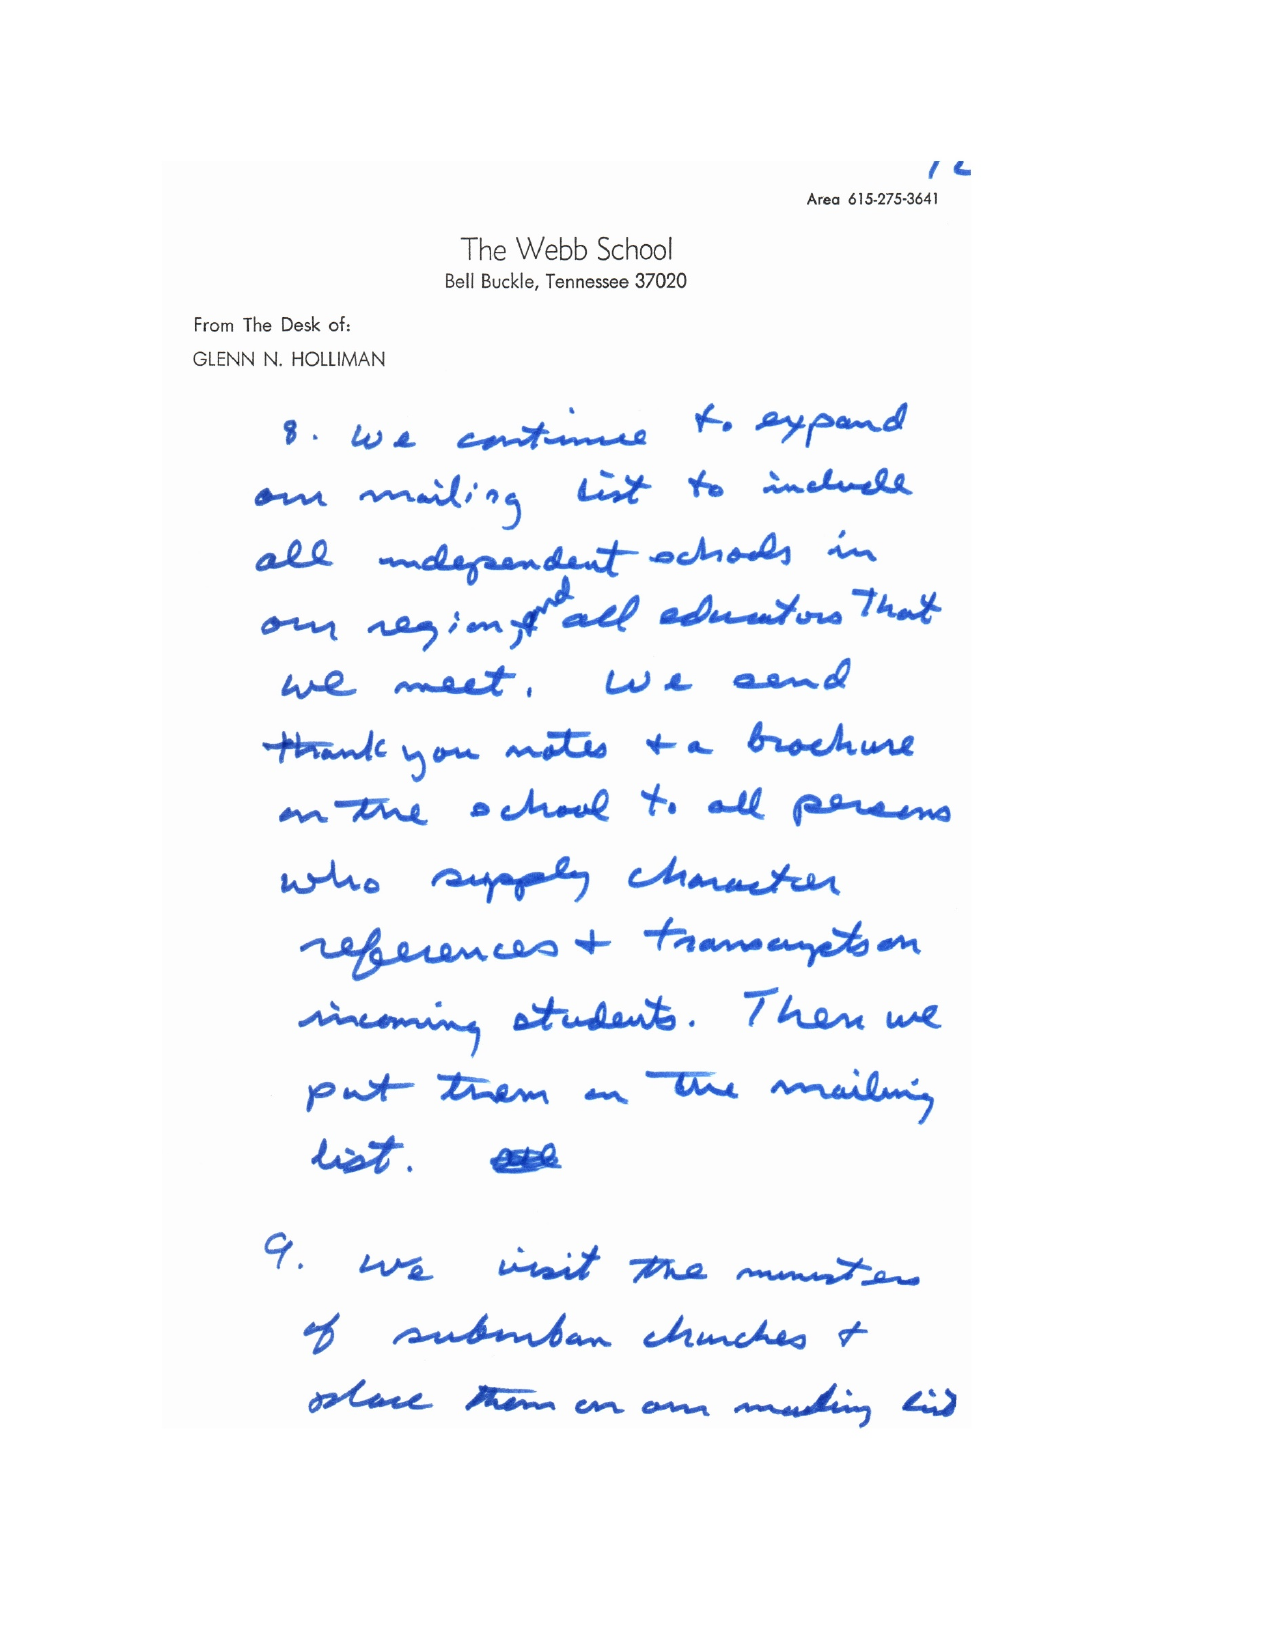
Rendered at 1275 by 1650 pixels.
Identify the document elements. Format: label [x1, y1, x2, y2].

picture [150, 150, 982, 1446]
